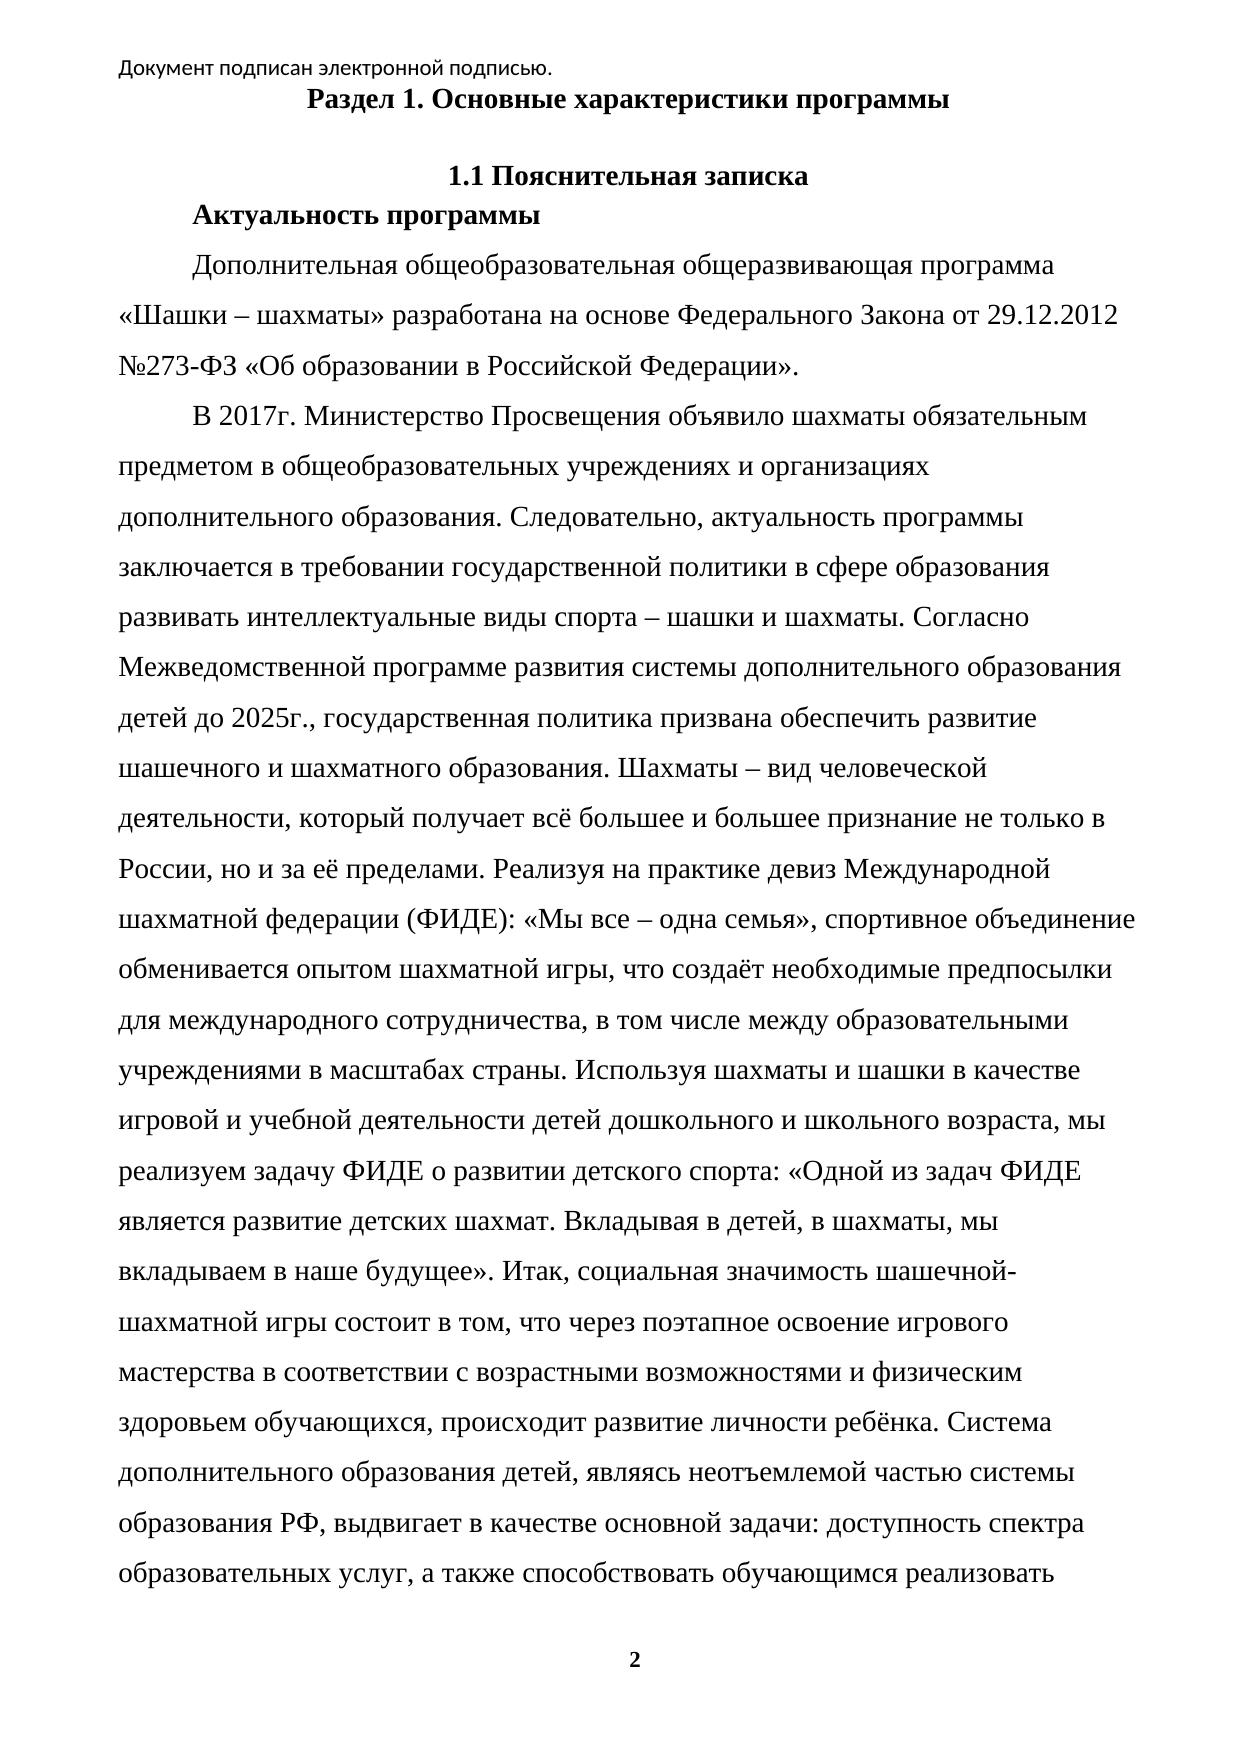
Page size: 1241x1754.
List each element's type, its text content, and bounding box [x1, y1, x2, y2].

text Раздел 1. Основные характеристики программы [118, 81, 1138, 115]
list Пояснительная записка [118, 158, 1138, 192]
text Дополнительная общеобразовательная общеразвивающая программа «Шашки – шахматы» разработана на основе Федерального Закона от 29.12.2012 №273-ФЗ «Об образовании в Российской Федерации». [118, 247, 1152, 381]
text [118, 398, 1152, 1589]
text Актуальность программы [118, 197, 1152, 230]
